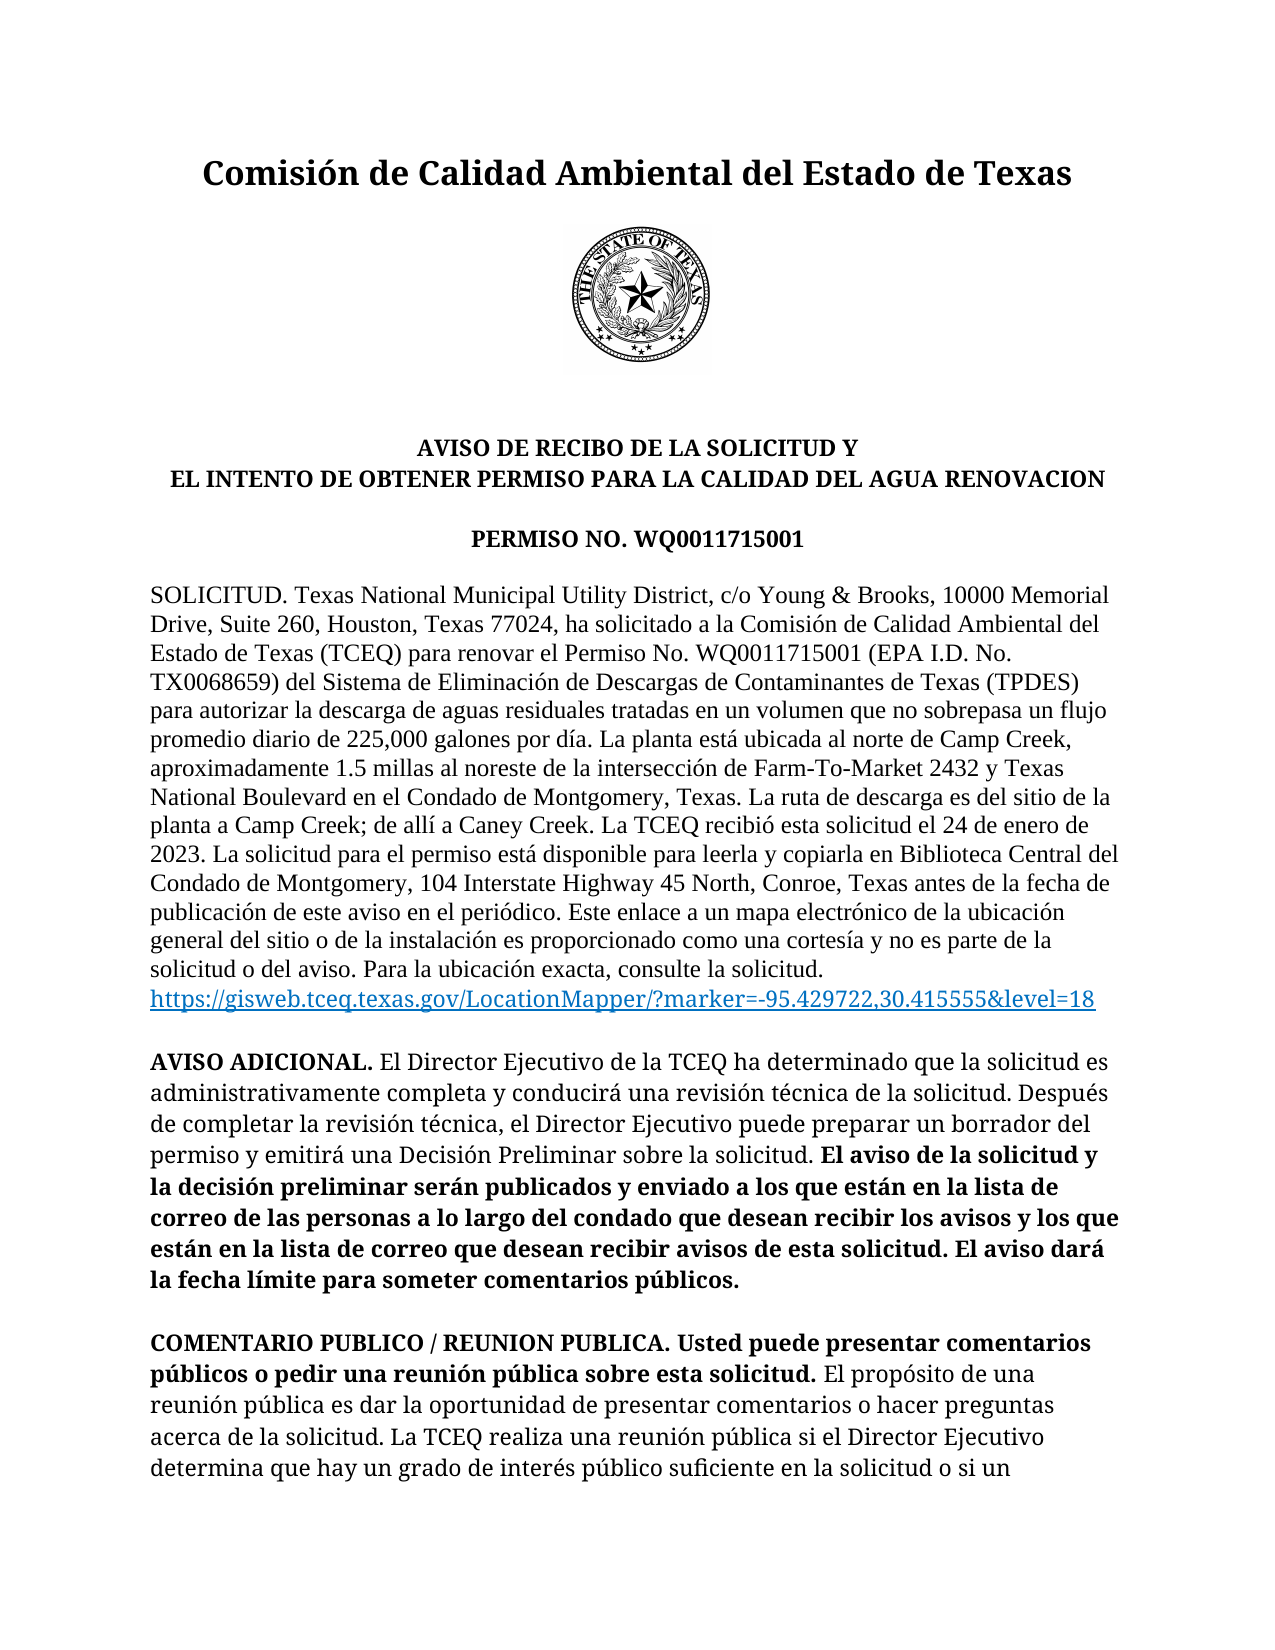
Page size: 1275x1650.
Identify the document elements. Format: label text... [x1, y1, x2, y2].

text AVISO ADICIONAL. El Director Ejecutivo de la TCEQ ha determinado que la solicitud es administrativamente completa y conducirá una revisión técnica de la solicitud. Después de completar la revisión técnica, el Director Ejecutivo puede preparar un borrador del permiso y emitirá una Decisión Preliminar sobre la solicitud. El aviso de la solicitud y la decisión preliminar serán publicados y enviado a los que están en la lista de correo de las personas a lo largo del condado que desean recibir los avisos y los que están en la lista de correo que desean recibir avisos de esta solicitud. El aviso dará la fecha límite para someter comentarios públicos. [150, 1046, 1125, 1296]
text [150, 1327, 1125, 1483]
text AVISO DE RECIBO DE LA SOLICITUD Y [150, 432, 1125, 463]
text PERMISO NO. WQ0011715001 [150, 523, 1125, 554]
text Comisión de Calidad Ambiental del Estado de Texas [150, 150, 1125, 195]
text EL INTENTO DE OBTENER PERMISO PARA LA CALIDAD DEL AGUA RENOVACION [150, 463, 1125, 494]
